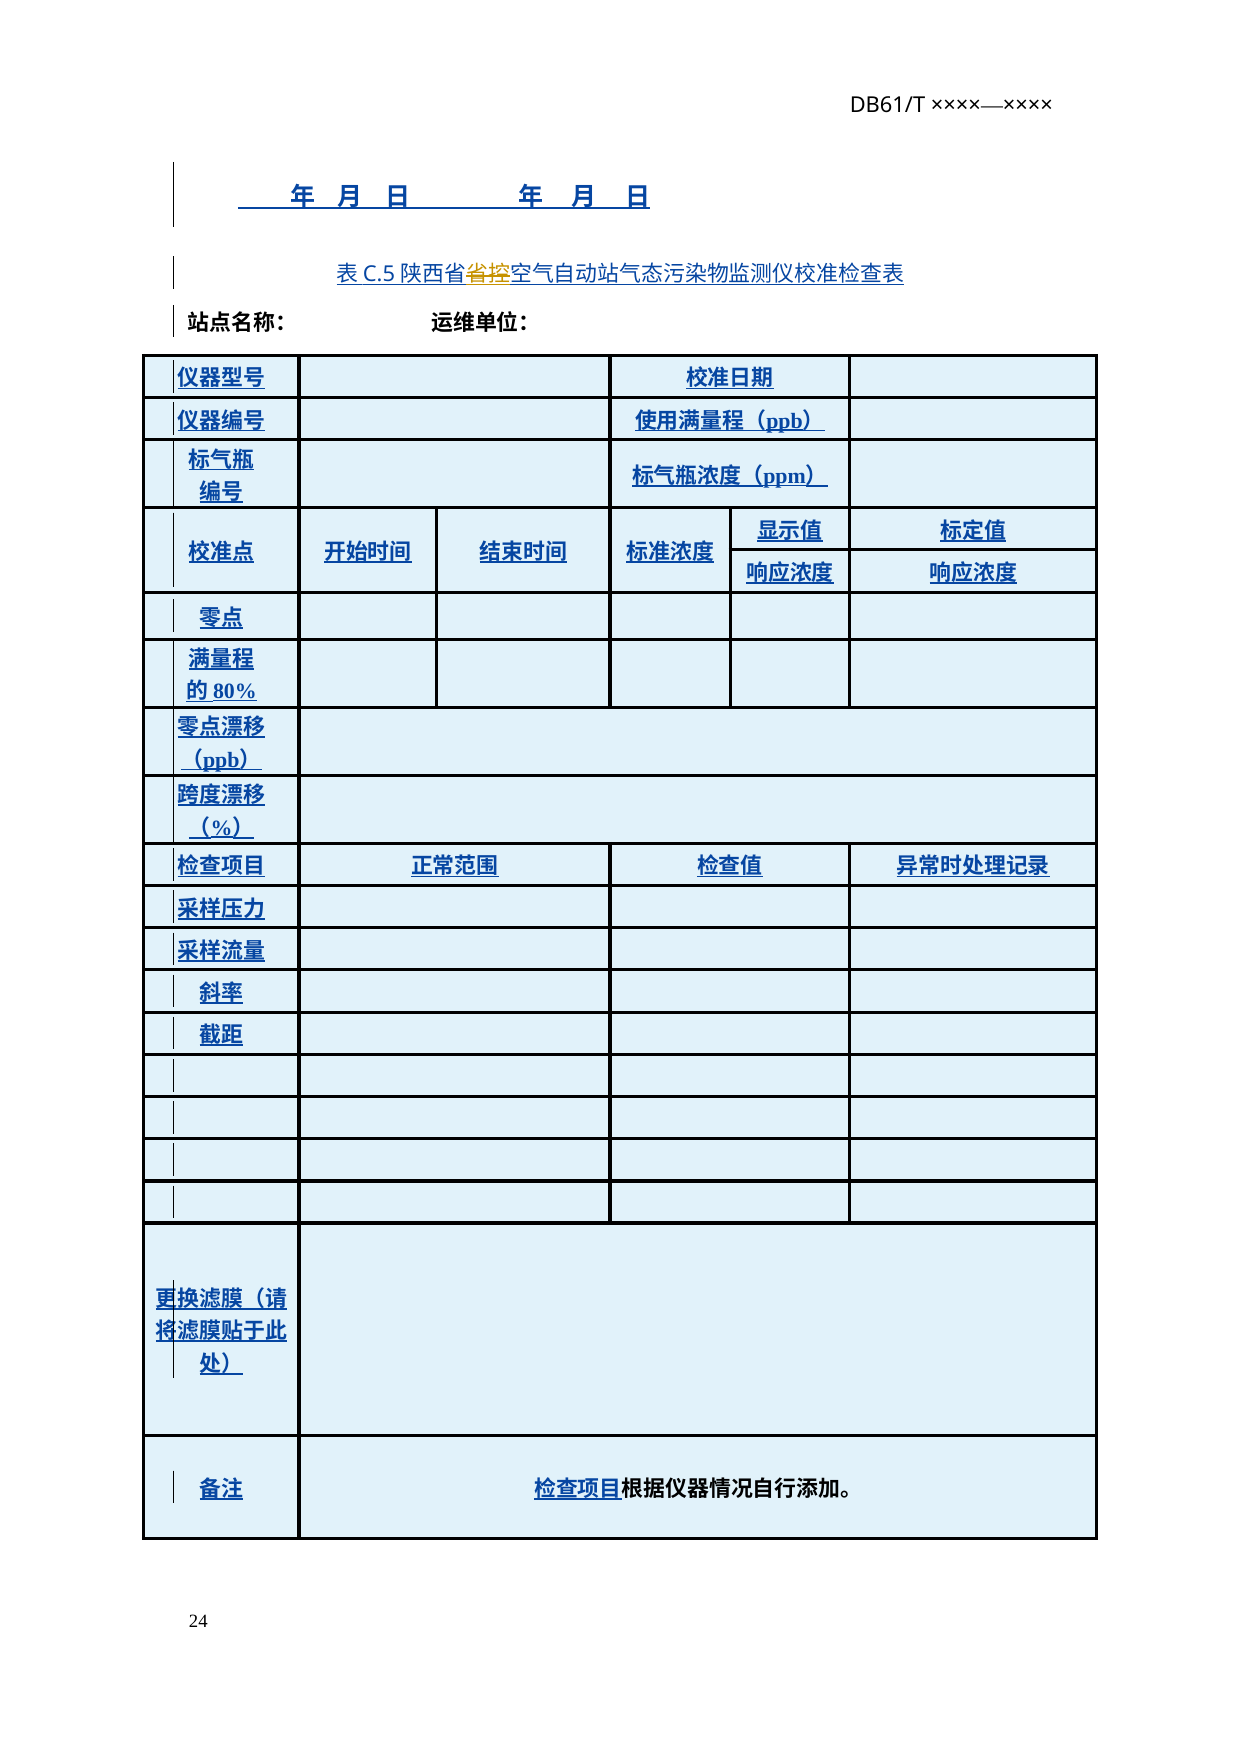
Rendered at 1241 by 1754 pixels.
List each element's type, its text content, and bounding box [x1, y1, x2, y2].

text 站点名称： 运维单位： [187, 305, 1053, 337]
